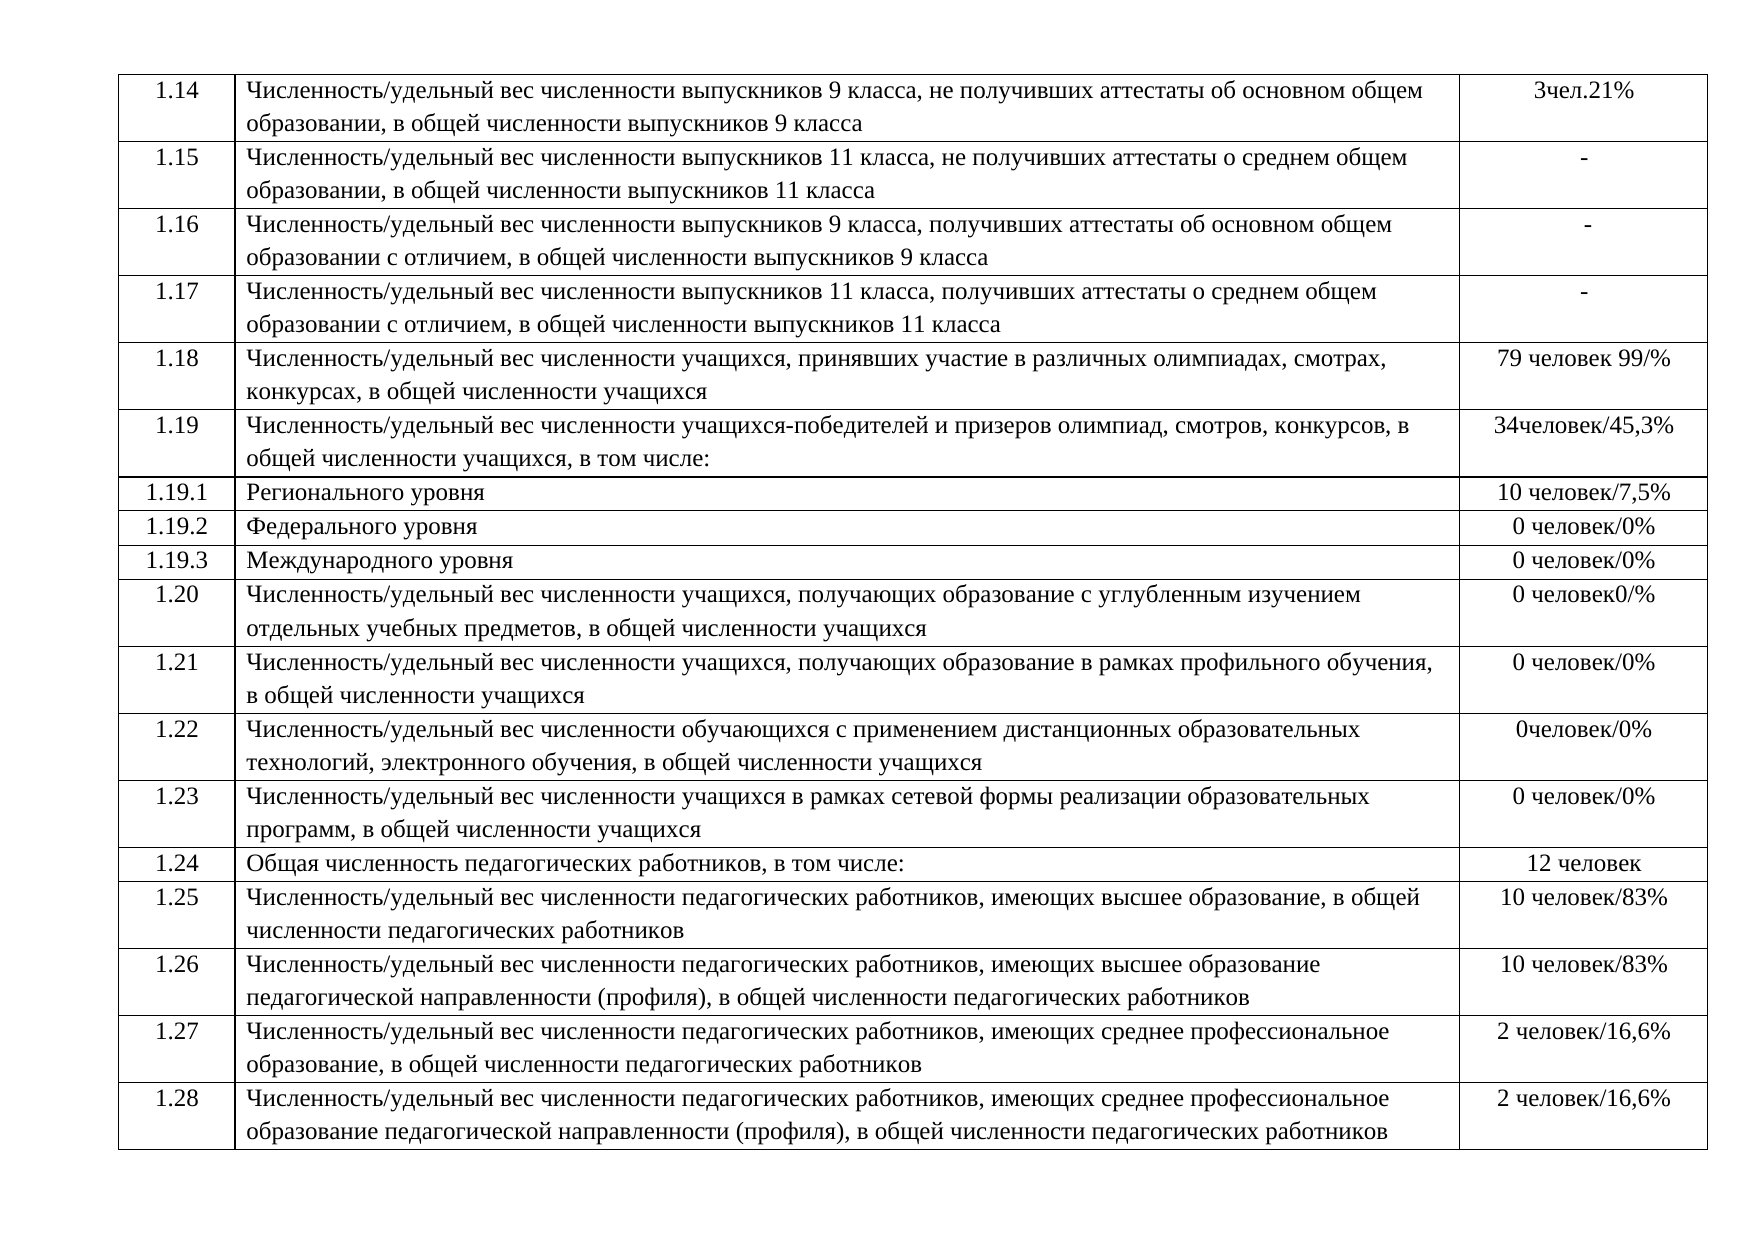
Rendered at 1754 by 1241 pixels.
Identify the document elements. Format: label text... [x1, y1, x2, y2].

table_cell 1.14 [119, 75, 234, 141]
table_cell - [1460, 209, 1707, 275]
table_cell 10 человек/83% [1460, 882, 1707, 948]
table_cell Общая численность педагогических работников, в том числе: [236, 848, 1459, 881]
table_cell Численность/удельный вес численности педагогических работников, имеющих высшее образование, в общей численности педагогических работников [236, 882, 1459, 948]
table_cell 0человек/0% [1460, 714, 1707, 780]
table_cell 0 человек/0% [1460, 546, 1707, 578]
table_cell 1.22 [119, 714, 234, 780]
table_cell 2 человек/16,6% [1460, 1083, 1707, 1149]
table_cell 1.18 [119, 343, 234, 409]
table_cell - [1460, 142, 1707, 208]
table_cell Численность/удельный вес численности педагогических работников, имеющих среднее профессиональное образование, в общей численности педагогических работников [236, 1016, 1459, 1082]
table_cell 1.19.3 [119, 546, 234, 578]
table_cell 1.21 [119, 647, 234, 713]
table_cell 1.24 [119, 848, 234, 881]
table_cell 0 человек0/% [1460, 580, 1707, 646]
table_cell 1.19.1 [119, 478, 234, 510]
table_cell 3чел.21% [1460, 75, 1707, 141]
table_cell 10 человек/83% [1460, 949, 1707, 1015]
table_cell 1.28 [119, 1083, 234, 1149]
table_cell Численность/удельный вес численности педагогических работников, имеющих высшее образование педагогической направленности (профиля), в общей численности педагогических работников [236, 949, 1459, 1015]
table_cell Федерального уровня [236, 511, 1459, 544]
table_cell Численность/удельный вес численности выпускников 9 класса, получивших аттестаты об основном общем образовании с отличием, в общей численности выпускников 9 класса [236, 209, 1459, 275]
table_cell Численность/удельный вес численности учащихся в рамках сетевой формы реализации образовательных программ, в общей численности учащихся [236, 781, 1459, 847]
table_cell 1.20 [119, 580, 234, 646]
table_cell 79 человек 99/% [1460, 343, 1707, 409]
table_cell 1.15 [119, 142, 234, 208]
table_cell 1.17 [119, 276, 234, 342]
table_cell Регионального уровня [236, 478, 1459, 510]
table_cell 1.27 [119, 1016, 234, 1082]
table_cell - [1460, 276, 1707, 342]
table_cell 1.19.2 [119, 511, 234, 544]
table_cell Численность/удельный вес численности выпускников 11 класса, получивших аттестаты о среднем общем образовании с отличием, в общей численности выпускников 11 класса [236, 276, 1459, 342]
table_cell 1.23 [119, 781, 234, 847]
table_cell 0 человек/0% [1460, 511, 1707, 544]
table_cell Численность/удельный вес численности учащихся, получающих образование в рамках профильного обучения, в общей численности учащихся [236, 647, 1459, 713]
table_cell 1.19 [119, 410, 234, 476]
table_cell 34человек/45,3% [1460, 410, 1707, 476]
table_cell Численность/удельный вес численности учащихся, принявших участие в различных олимпиадах, смотрах, конкурсах, в общей численности учащихся [236, 343, 1459, 409]
table_cell Численность/удельный вес численности педагогических работников, имеющих среднее профессиональное образование педагогической направленности (профиля), в общей численности педагогических работников [236, 1083, 1459, 1149]
table_cell Численность/удельный вес численности учащихся, получающих образование с углубленным изучением отдельных учебных предметов, в общей численности учащихся [236, 580, 1459, 646]
table_cell 1.26 [119, 949, 234, 1015]
table_cell 1.25 [119, 882, 234, 948]
table_cell 12 человек [1460, 848, 1707, 881]
table_cell 1.16 [119, 209, 234, 275]
table_cell 0 человек/0% [1460, 781, 1707, 847]
table_cell Численность/удельный вес численности учащихся-победителей и призеров олимпиад, смотров, конкурсов, в общей численности учащихся, в том числе: [236, 410, 1459, 476]
table_cell Численность/удельный вес численности выпускников 11 класса, не получивших аттестаты о среднем общем образовании, в общей численности выпускников 11 класса [236, 142, 1459, 208]
table_cell 10 человек/7,5% [1460, 478, 1707, 510]
table_cell 0 человек/0% [1460, 647, 1707, 713]
table_cell 2 человек/16,6% [1460, 1016, 1707, 1082]
table_cell Численность/удельный вес численности выпускников 9 класса, не получивших аттестаты об основном общем образовании, в общей численности выпускников 9 класса [236, 75, 1459, 141]
table_cell Численность/удельный вес численности обучающихся с применением дистанционных образовательных технологий, электронного обучения, в общей численности учащихся [236, 714, 1459, 780]
table_cell Международного уровня [236, 546, 1459, 578]
